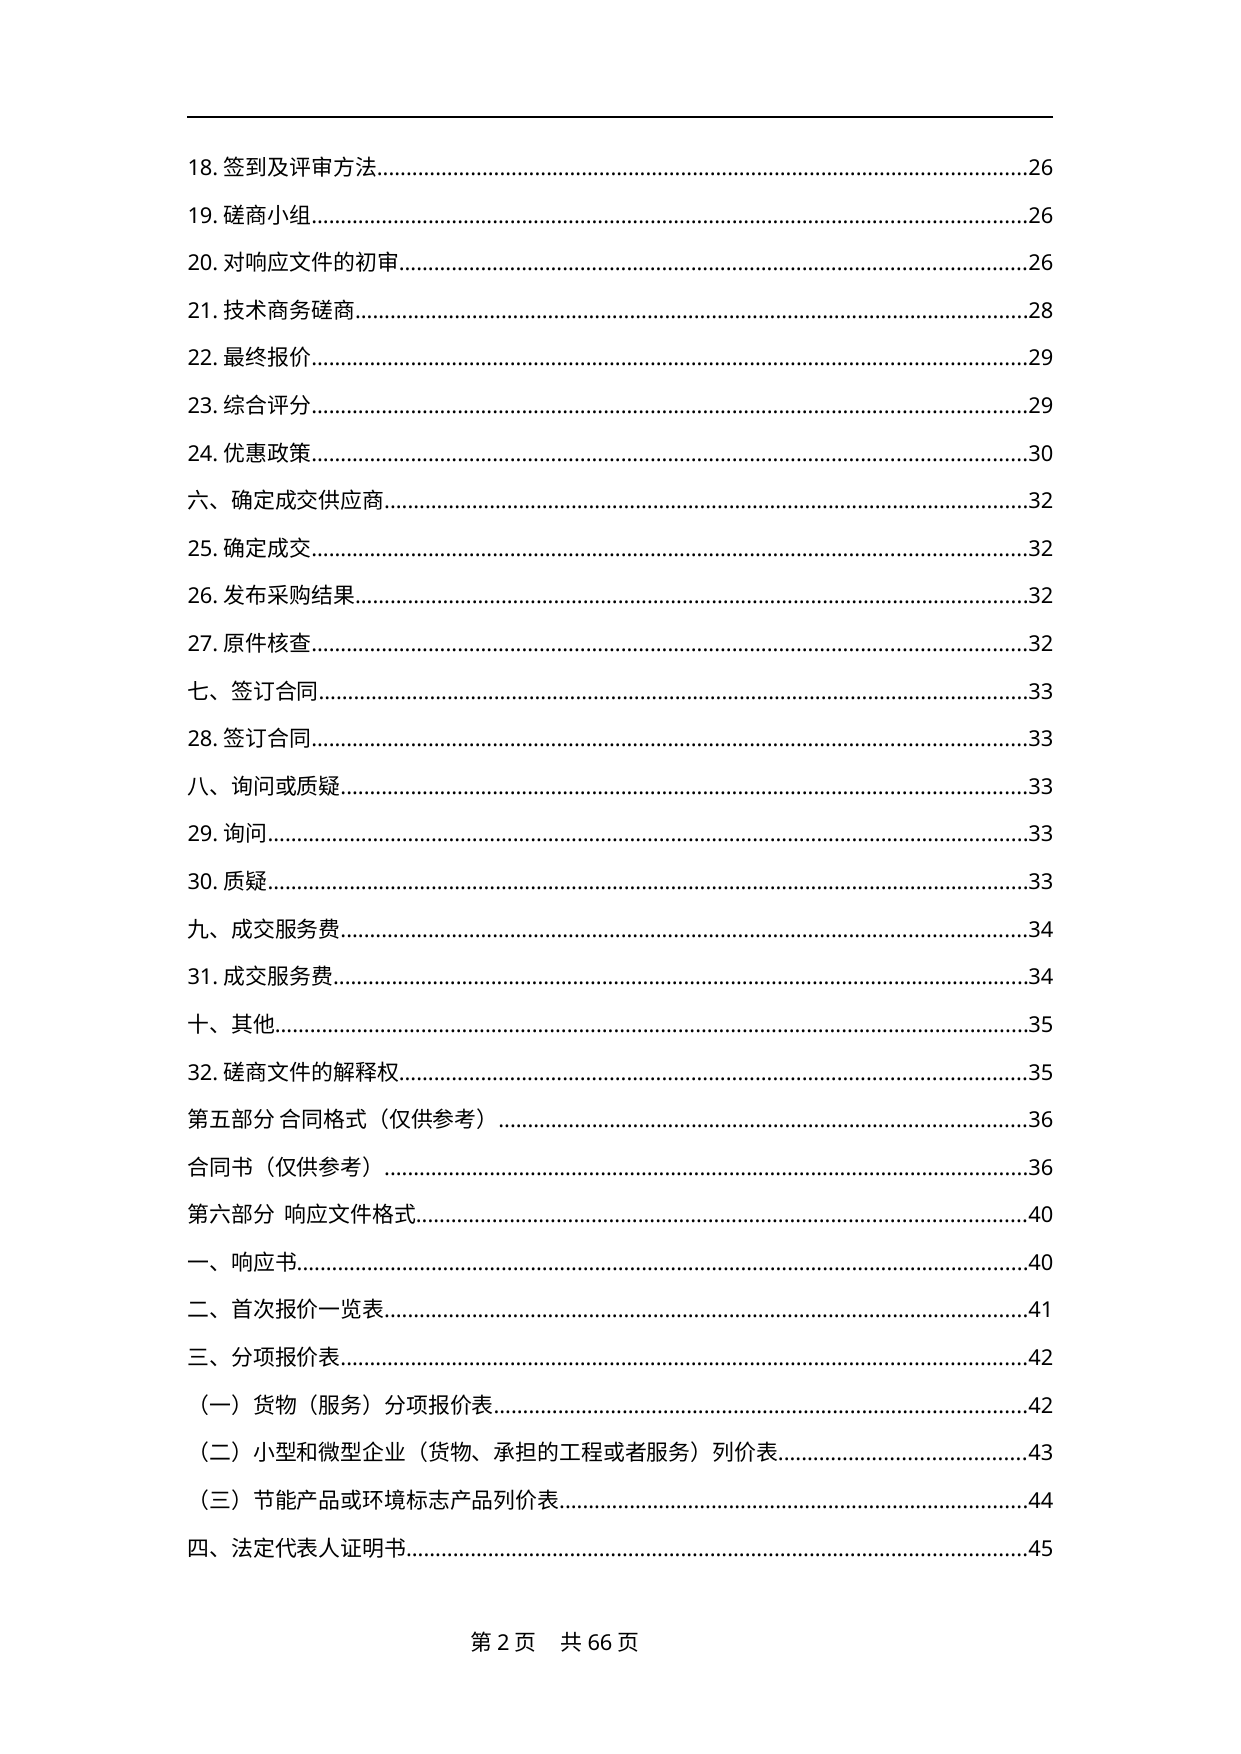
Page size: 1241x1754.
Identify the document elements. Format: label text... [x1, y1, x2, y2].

text 30. 质疑 33 [187, 864, 1053, 896]
text 22. 最终报价 29 [187, 340, 1053, 372]
text （一）货物（服务）分项报价表 42 [187, 1388, 1053, 1419]
text 32. 磋商文件的解释权 35 [187, 1054, 1053, 1086]
text 八、询问或质疑 33 [187, 769, 1053, 801]
text 合同书（仅供参考） 36 [187, 1150, 1053, 1181]
text 20. 对响应文件的初审 26 [187, 245, 1053, 277]
text 28. 签订合同 33 [187, 721, 1053, 753]
text 七、签订合同 33 [187, 674, 1053, 705]
text 21. 技术商务磋商 28 [187, 293, 1053, 324]
text 25. 确定成交 32 [187, 531, 1053, 563]
text 18. 签到及评审方法 26 [187, 150, 1053, 182]
text （三）节能产品或环境标志产品列价表 44 [187, 1483, 1053, 1515]
text 19. 磋商小组 26 [187, 198, 1053, 229]
text 23. 综合评分 29 [187, 388, 1053, 420]
text 第六部分 响应文件格式 40 [187, 1197, 1053, 1229]
text 二、首次报价一览表 41 [187, 1292, 1053, 1324]
text 四、法定代表人证明书 45 [187, 1531, 1053, 1562]
text 26. 发布采购结果 32 [187, 578, 1053, 610]
text 31. 成交服务费 34 [187, 959, 1053, 991]
text 24. 优惠政策 30 [187, 436, 1053, 467]
text （二）小型和微型企业（货物、承担的工程或者服务）列价表 43 [187, 1435, 1053, 1467]
text 第五部分 合同格式（仅供参考） 36 [187, 1102, 1053, 1134]
text 九、成交服务费 34 [187, 912, 1053, 943]
text 29. 询问 33 [187, 816, 1053, 848]
text 六、确定成交供应商 32 [187, 483, 1053, 515]
text 十、其他 35 [187, 1007, 1053, 1039]
text 三、分项报价表 42 [187, 1340, 1053, 1372]
text 27. 原件核查 32 [187, 626, 1053, 658]
text 一、响应书 40 [187, 1245, 1053, 1277]
